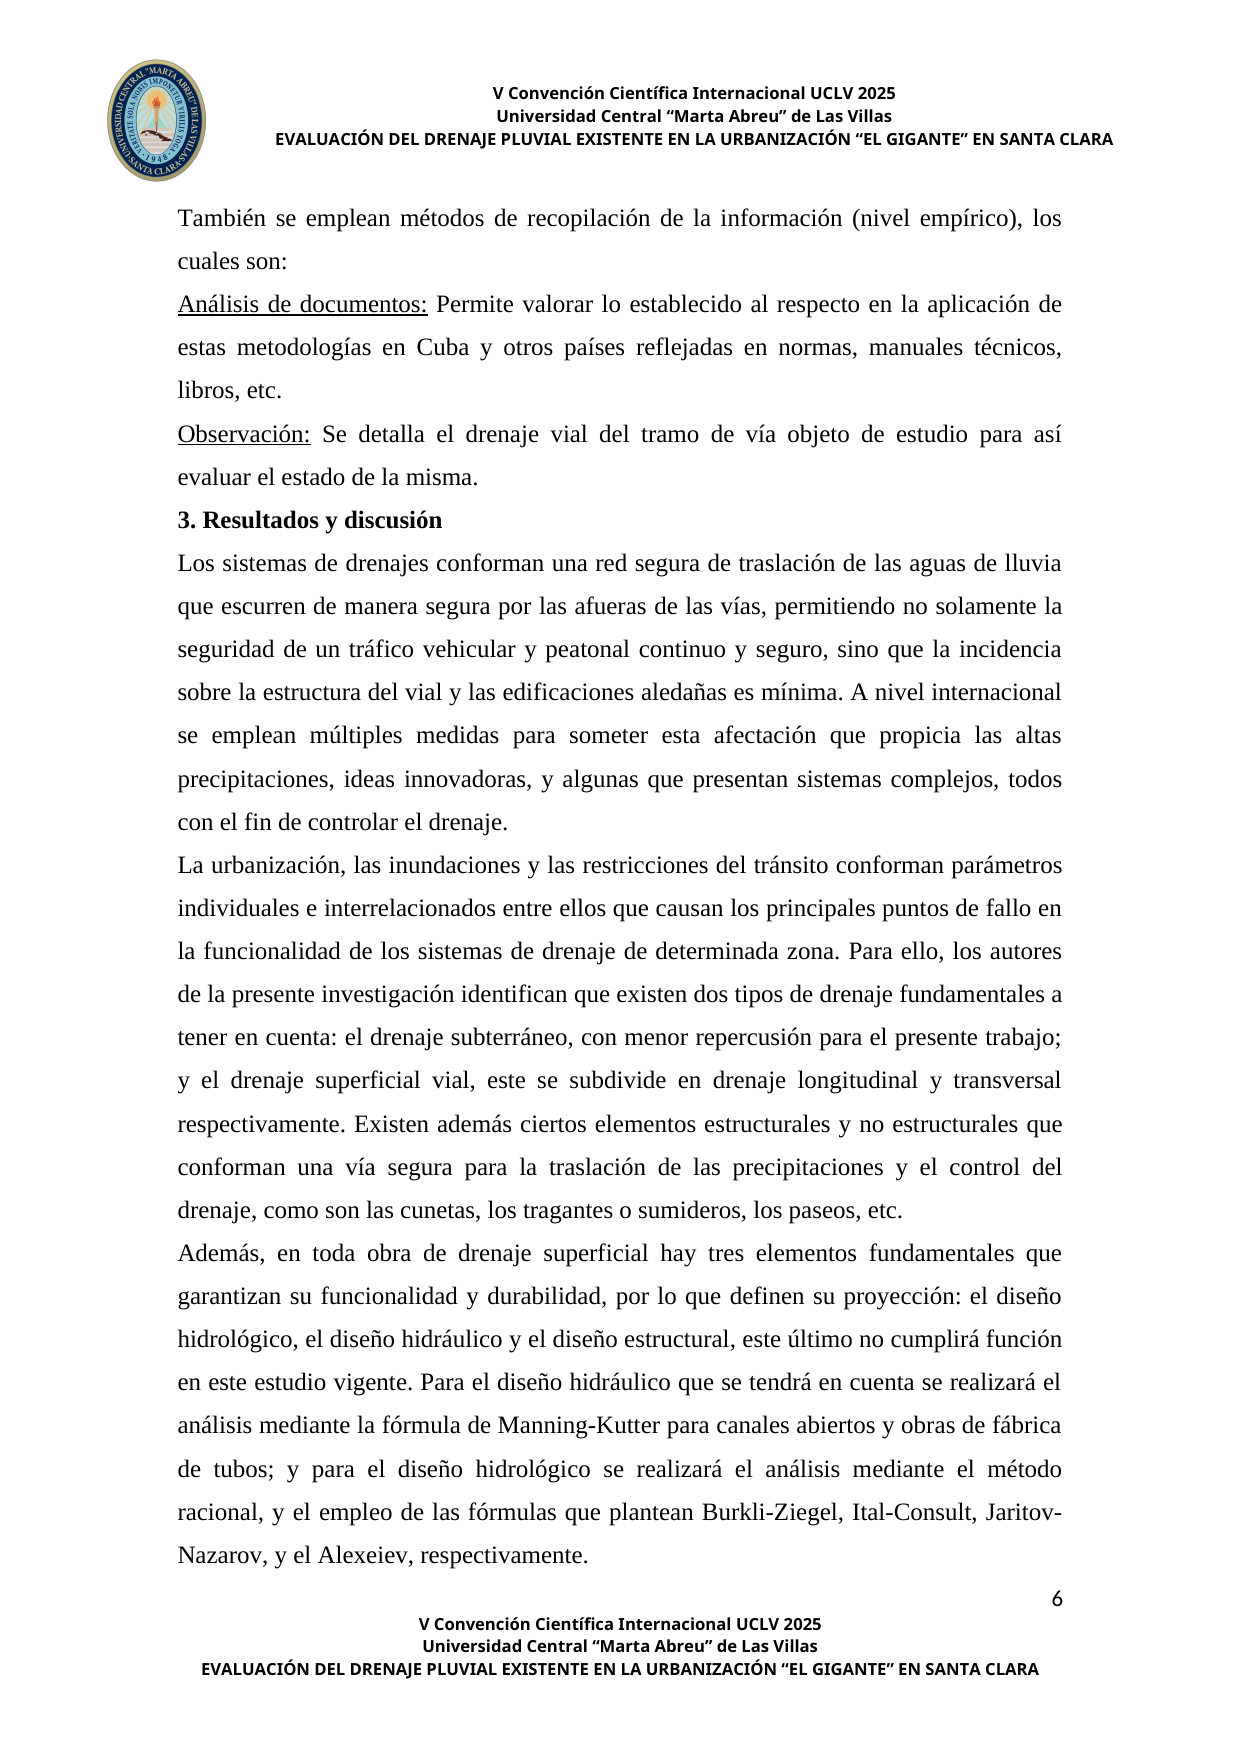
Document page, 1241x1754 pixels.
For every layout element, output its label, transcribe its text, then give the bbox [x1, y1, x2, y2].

text Análisis de documentos: Permite valorar lo establecido al respecto en la aplicación de estas metodologías en Cuba y otros países reflejadas en normas, manuales técnicos, libros, etc. [177, 289, 1063, 404]
text Observación: Se detalla el drenaje vial del tramo de vía objeto de estudio para así evaluar el estado de la misma. [177, 419, 1063, 491]
text 3. Resultados y discusión [177, 505, 1063, 534]
text Además, en toda obra de drenaje superficial hay tres elementos fundamentales que garantizan su funcionalidad y durabilidad, por lo que definen su proyección: el diseño hidrológico, el diseño hidráulico y el diseño estructural, este último no cumplirá función en este estudio vigente. Para el diseño hidráulico que se tendrá en cuenta se realizará el análisis mediante la fórmula de Manning-Kutter para canales abiertos y obras de fábrica de tubos; y para el diseño hidrológico se realizará el análisis mediante el método racional, y el empleo de las fórmulas que plantean Burkli-Ziegel, Ital-Consult, Jaritov-Nazarov, y el Alexeiev, respectivamente. [177, 1238, 1063, 1569]
text Los sistemas de drenajes conforman una red segura de traslación de las aguas de lluvia que escurren de manera segura por las afueras de las vías, permitiendo no solamente la seguridad de un tráfico vehicular y peatonal continuo y seguro, sino que la incidencia sobre la estructura del vial y las edificaciones aledañas es mínima. A nivel internacional se emplean múltiples medidas para someter esta afectación que propicia las altas precipitaciones, ideas innovadoras, y algunas que presentan sistemas complejos, todos con el fin de controlar el drenaje. [177, 548, 1063, 836]
picture [106, 59, 207, 183]
text También se emplean métodos de recopilación de la información (nivel empírico), los cuales son: [177, 203, 1063, 275]
text La urbanización, las inundaciones y las restricciones del tránsito conforman parámetros individuales e interrelacionados entre ellos que causan los principales puntos de fallo en la funcionalidad de los sistemas de drenaje de determinada zona. Para ello, los autores de la presente investigación identifican que existen dos tipos de drenaje fundamentales a tener en cuenta: el drenaje subterráneo, con menor repercusión para el presente trabajo; y el drenaje superficial vial, este se subdivide en drenaje longitudinal y transversal respectivamente. Existen además ciertos elementos estructurales y no estructurales que conforman una vía segura para la traslación de las precipitaciones y el control del drenaje, como son las cunetas, los tragantes o sumideros, los paseos, etc. [177, 850, 1063, 1224]
